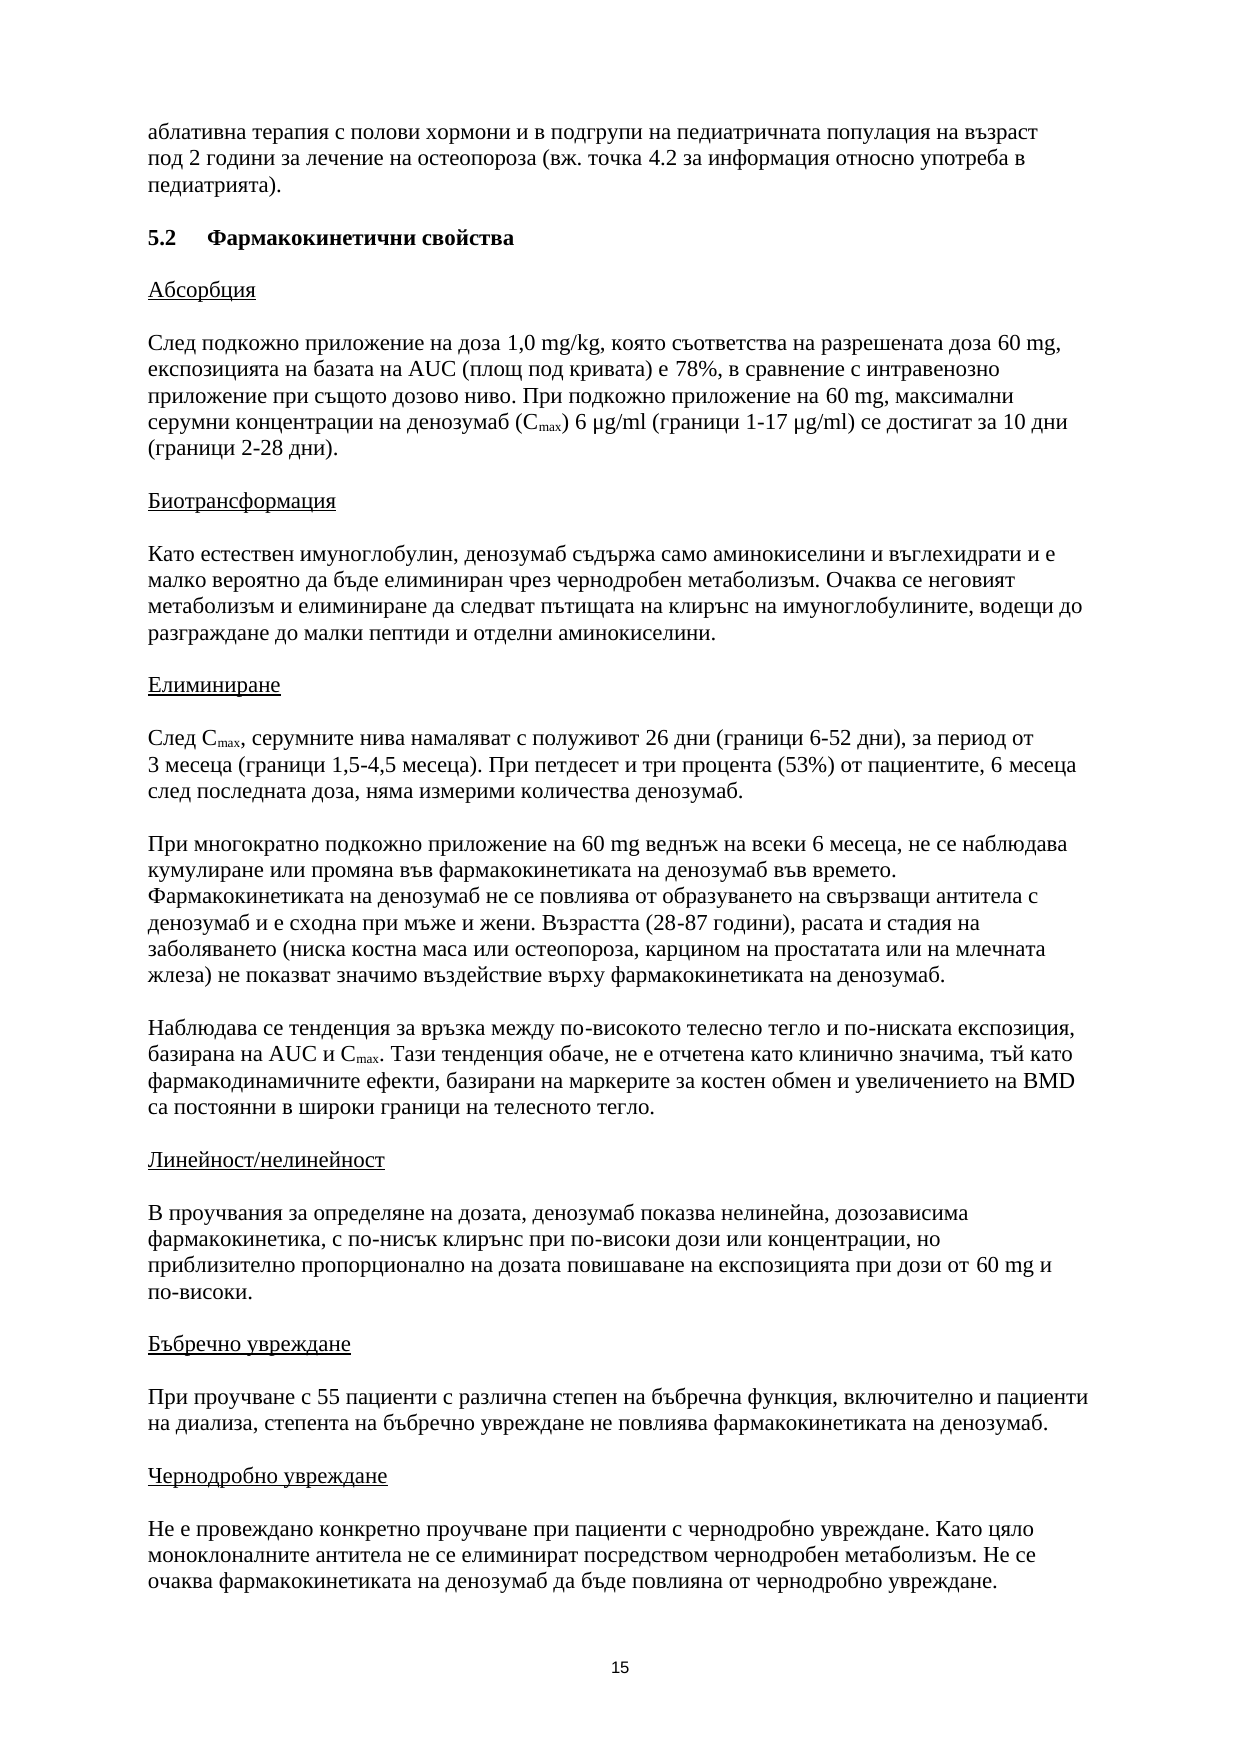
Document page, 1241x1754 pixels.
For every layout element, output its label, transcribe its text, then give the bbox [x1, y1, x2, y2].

text Бъбречно увреждане [148, 1330, 1092, 1357]
text 5.2 Фармакокинетични свойства [148, 223, 1092, 250]
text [148, 118, 1092, 197]
text Чернодробно увреждане [148, 1462, 1092, 1488]
text Не е провеждано конкретно проучване при пациенти с чернодробно увреждане. Като цяло моноклоналните антитела не се елиминират посредством чернодробен метаболизъм. Не се очаква фармакокинетиката на денозумаб да бъде повлияна от чернодробно увреждане. [148, 1515, 1092, 1594]
text Линейност/нелинейност [148, 1146, 1092, 1172]
text При проучване с 55 пациенти с различна степен на бъбречна функция, включително и пациенти на диализа, степента на бъбречно увреждане не повлиява фармакокинетиката на денозумаб. [148, 1383, 1092, 1436]
text След Cmax, серумните нива намаляват с полуживот 26 дни (граници 6-52 дни), за период от 3 месеца (граници 1,5-4,5 месеца). При петдесет и три процента (53%) от пациентите, 6 месеца след последната доза, няма измерими количества денозумаб. [148, 724, 1092, 803]
text Абсорбция [148, 276, 1092, 303]
text Като естествен имуноглобулин, денозумаб съдържа само аминокиселини и въглехидрати и е малко вероятно да бъде елиминиран чрез чернодробен метаболизъм. Очаква се неговият метаболизъм и елиминиране да следват пътищата на клирънс на имуноглобулините, водещи до разграждане до малки пептиди и отделни аминокиселини. [148, 540, 1092, 645]
text В проучвания за определяне на дозата, денозумаб показва нелинейна, дозозависима фармакокинетика, с по-нисък клирънс при по-високи дози или концентрации, но приблизително пропорционално на дозата повишаване на експозицията при дози от 60 mg и по-високи. [148, 1199, 1092, 1304]
text Наблюдава се тенденция за връзка между по-високото телесно тегло и по-ниската експозиция, базирана на AUC и Cmax. Тази тенденция обаче, не е отчетена като клинично значима, тъй като фармакодинамичните ефекти, базирани на маркерите за костен обмен и увеличението на BMD са постоянни в широки граници на телесното тегло. [148, 1014, 1092, 1119]
text Елиминиране [148, 672, 1092, 698]
text След подкожно приложение на доза 1,0 mg/kg, която съответства на разрешената доза 60 mg, експозицията на базата на AUC (площ под кривата) е 78%, в сравнение с интравенозно приложение при същото дозово ниво. При подкожно приложение на 60 mg, максимални серумни концентрации на денозумаб (Cmax) 6 μg/ml (граници 1-17 μg/ml) се достигат за 10 дни (граници 2-28 дни). [148, 329, 1092, 461]
text Биотрансформация [148, 487, 1092, 513]
text При многократно подкожно приложение на 60 mg веднъж на всеки 6 месеца, не се наблюдава кумулиране или промяна във фармакокинетиката на денозумаб във времето. Фармакокинетиката на денозумаб не се повлиява от образуването на свързващи антитела с денозумаб и е сходна при мъже и жени. Възрастта (28-87 години), расата и стадия на заболяването (ниска костна маса или остеопороза, карцином на простатата или на млечната жлеза) не показват значимо въздействие върху фармакокинетиката на денозумаб. [148, 830, 1092, 988]
